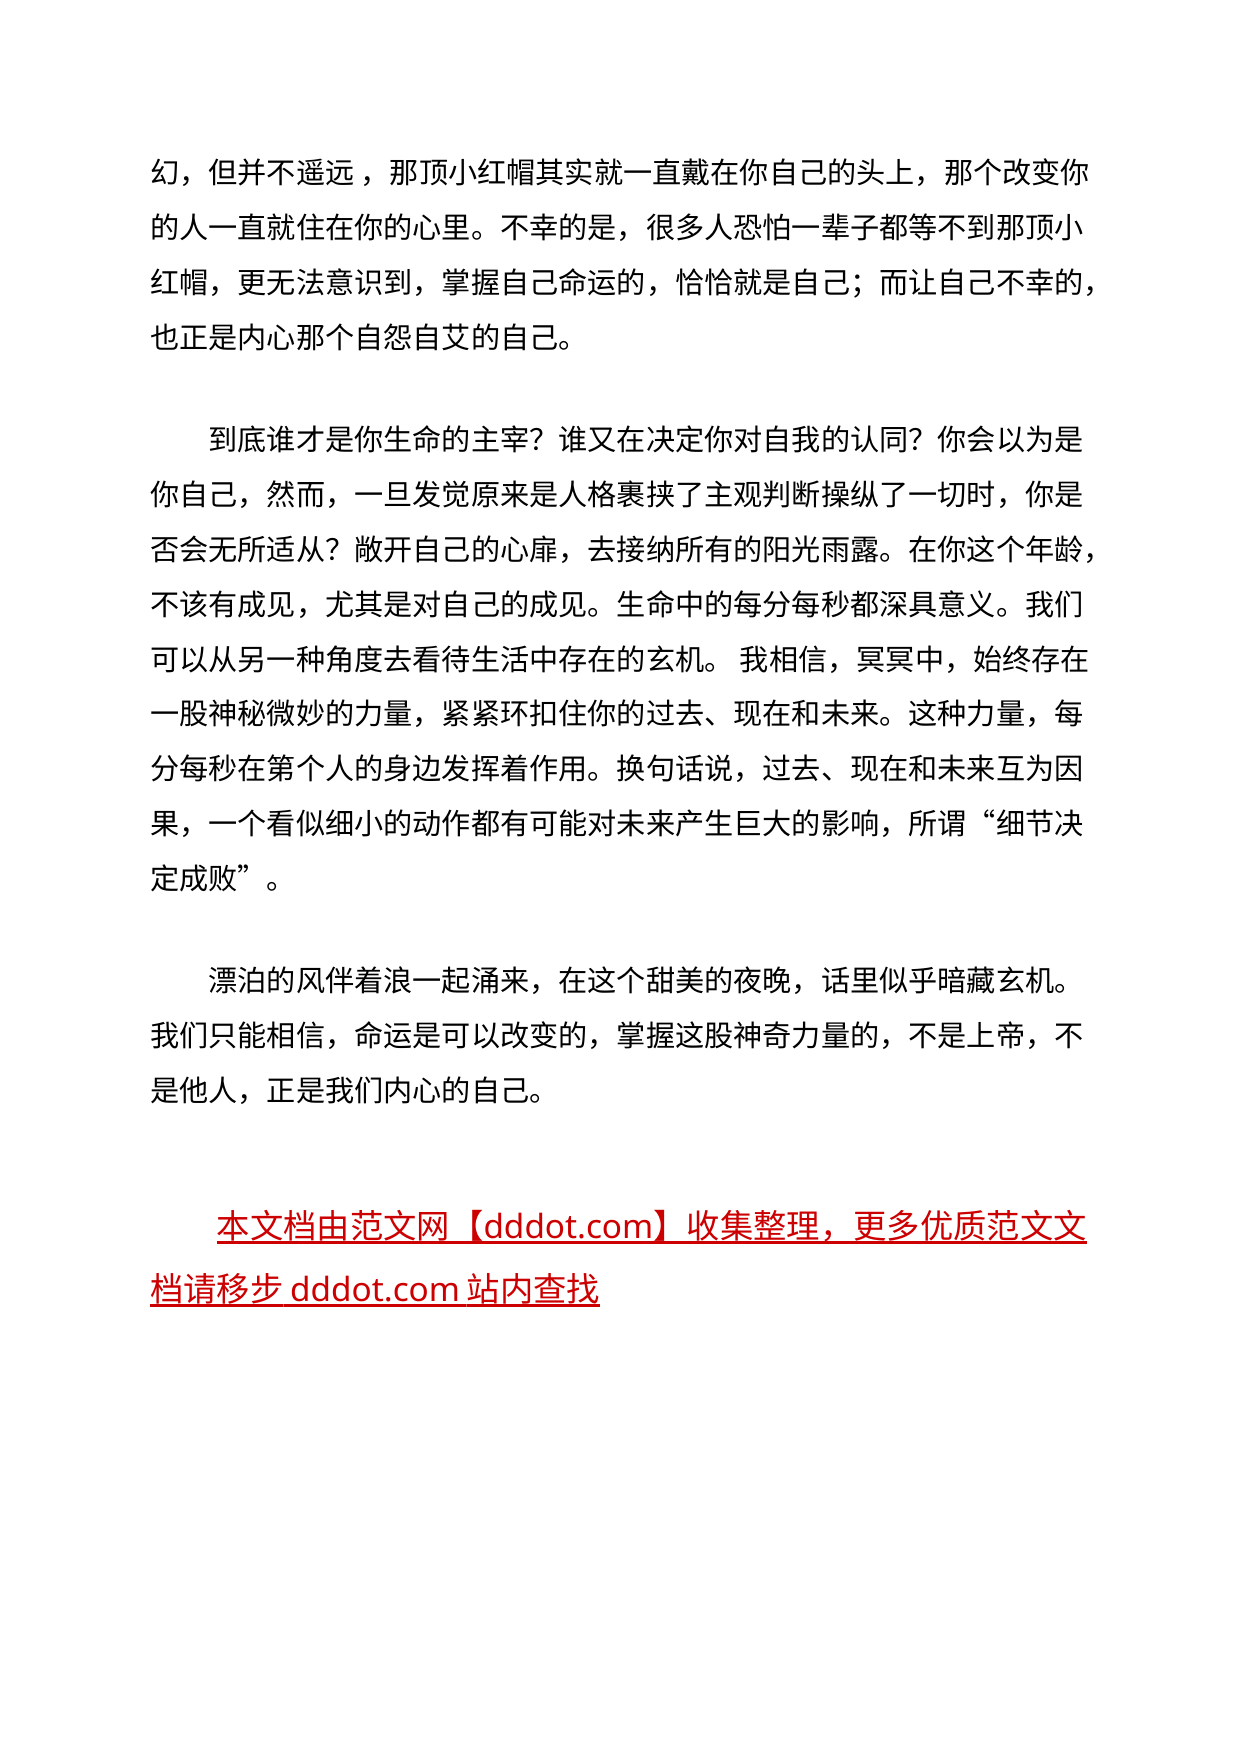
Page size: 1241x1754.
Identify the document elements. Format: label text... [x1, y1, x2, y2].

text 本文档由范文网【dddot.com】收集整理，更多优质范文文档请移步dddot.com站内查找 [150, 1200, 1090, 1311]
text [150, 150, 1090, 357]
text 到底谁才是你生命的主宰？谁又在决定你对自我的认同？你会以为是你自己，然而，一旦发觉原来是人格裹挟了主观判断操纵了一切时，你是否会无所适从？敞开自己的心扉，去接纳所有的阳光雨露。在你这个年龄，不该有成见，尤其是对自己的成见。生命中的每分每秒都深具意义。我们可以从另一种角度去看待生活中存在的玄机。 我相信，冥冥中，始终存在一股神秘微妙的力量，紧紧环扣住你的过去、现在和未来。这种力量，每分每秒在第个人的身边发挥着作用。换句话说，过去、现在和未来互为因果，一个看似细小的动作都有可能对未来产生巨大的影响，所谓“细节决定成败”。 [150, 416, 1090, 898]
text 漂泊的风伴着浪一起涌来，在这个甜美的夜晚，话里似乎暗藏玄机。我们只能相信，命运是可以改变的，掌握这股神奇力量的，不是上帝，不是他人，正是我们内心的自己。 [150, 957, 1090, 1109]
